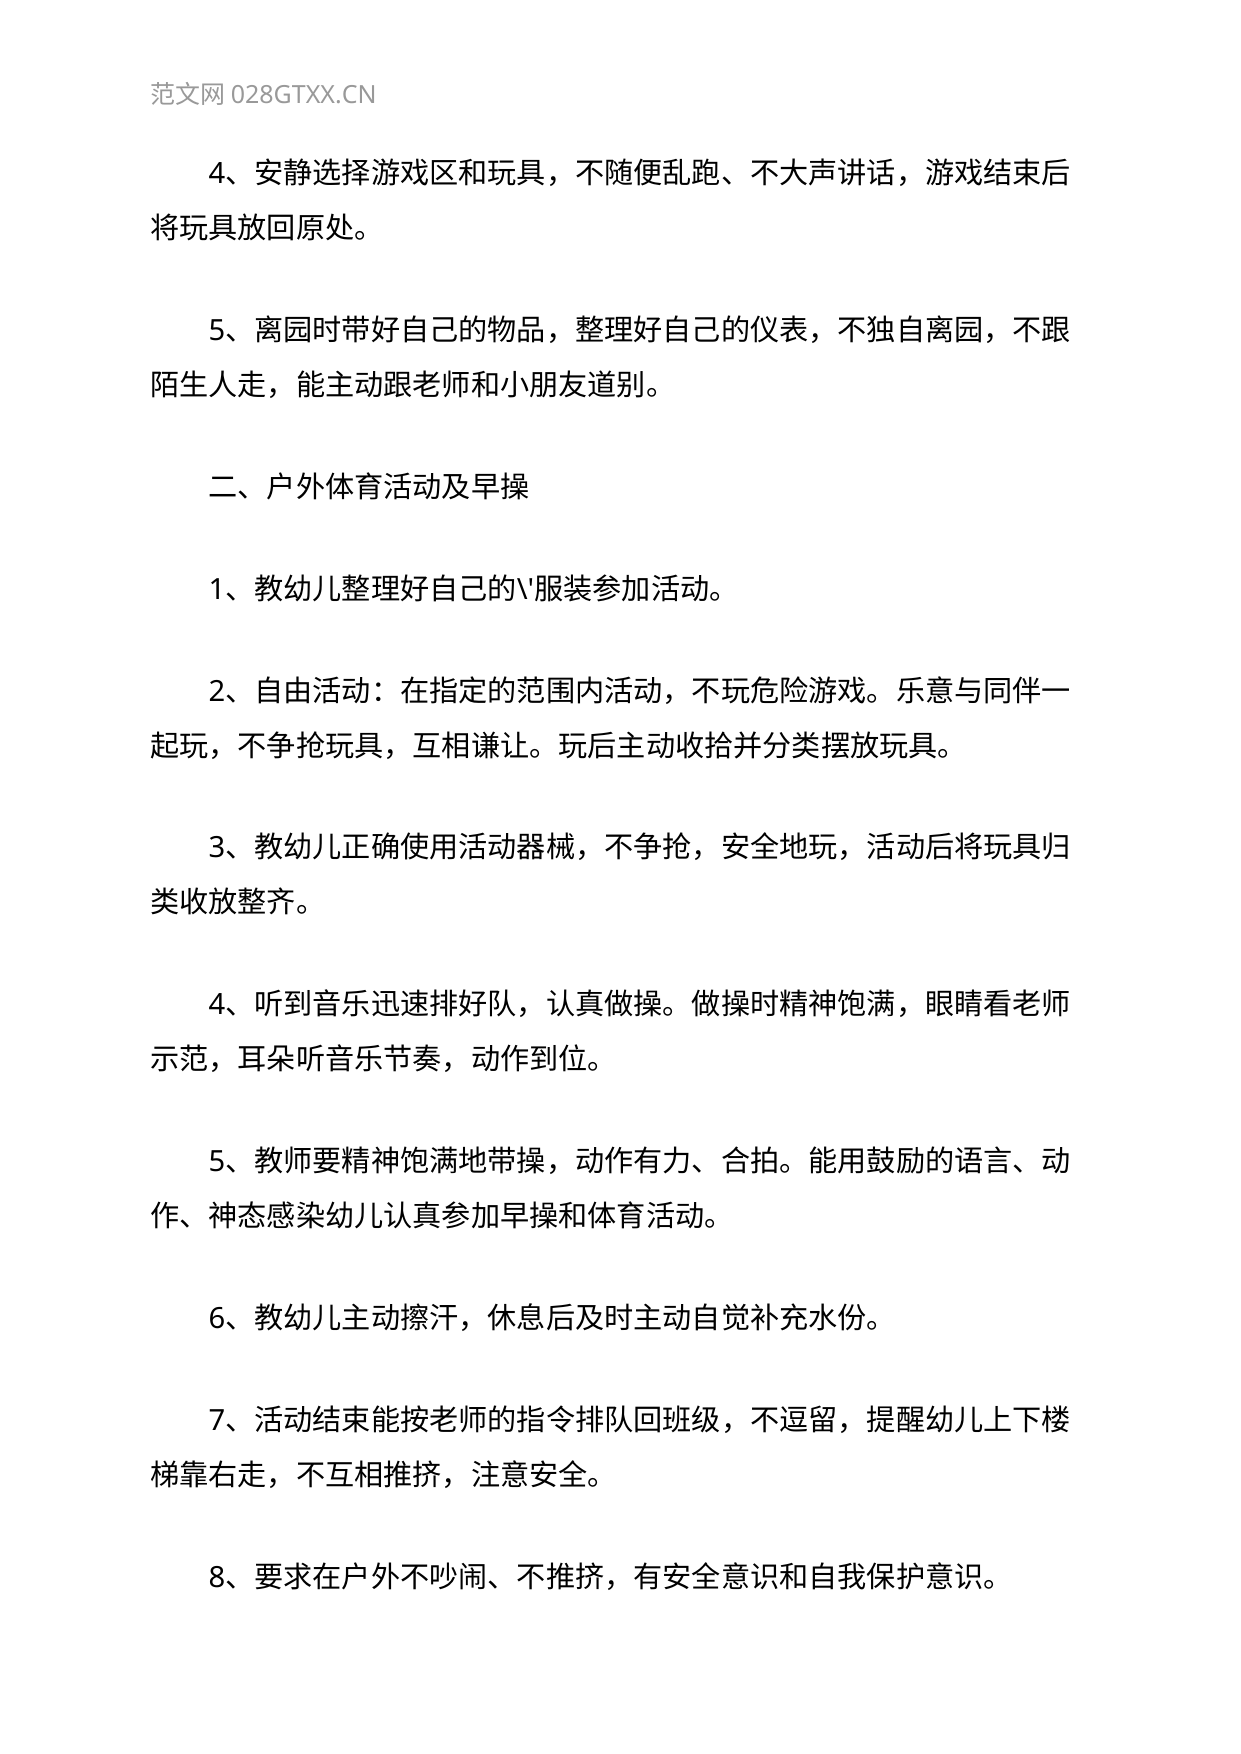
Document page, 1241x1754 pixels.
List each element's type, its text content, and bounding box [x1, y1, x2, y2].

text 2、自由活动：在指定的范围内活动，不玩危险游戏。乐意与同伴一起玩，不争抢玩具，互相谦让。玩后主动收拾并分类摆放玩具。 [150, 667, 1090, 764]
text 8、要求在户外不吵闹、不推挤，有安全意识和自我保护意识。 [150, 1553, 1090, 1596]
text 3、教幼儿正确使用活动器械，不争抢，安全地玩，活动后将玩具归类收放整齐。 [150, 824, 1090, 921]
text 4、安静选择游戏区和玩具，不随便乱跑、不大声讲话，游戏结束后将玩具放回原处。 [150, 150, 1090, 247]
text 5、教师要精神饱满地带操，动作有力、合拍。能用鼓励的语言、动作、神态感染幼儿认真参加早操和体育活动。 [150, 1138, 1090, 1235]
text 二、户外体育活动及早操 [150, 463, 1090, 506]
text 1、教幼儿整理好自己的\'服装参加活动。 [150, 565, 1090, 608]
text 7、活动结束能按老师的指令排队回班级，不逗留，提醒幼儿上下楼梯靠右走，不互相推挤，注意安全。 [150, 1396, 1090, 1494]
text 4、听到音乐迅速排好队，认真做操。做操时精神饱满，眼睛看老师示范，耳朵听音乐节奏，动作到位。 [150, 981, 1090, 1078]
text 5、离园时带好自己的物品，整理好自己的仪表，不独自离园，不跟陌生人走，能主动跟老师和小朋友道别。 [150, 307, 1090, 404]
text 6、教幼儿主动擦汗，休息后及时主动自觉补充水份。 [150, 1294, 1090, 1337]
